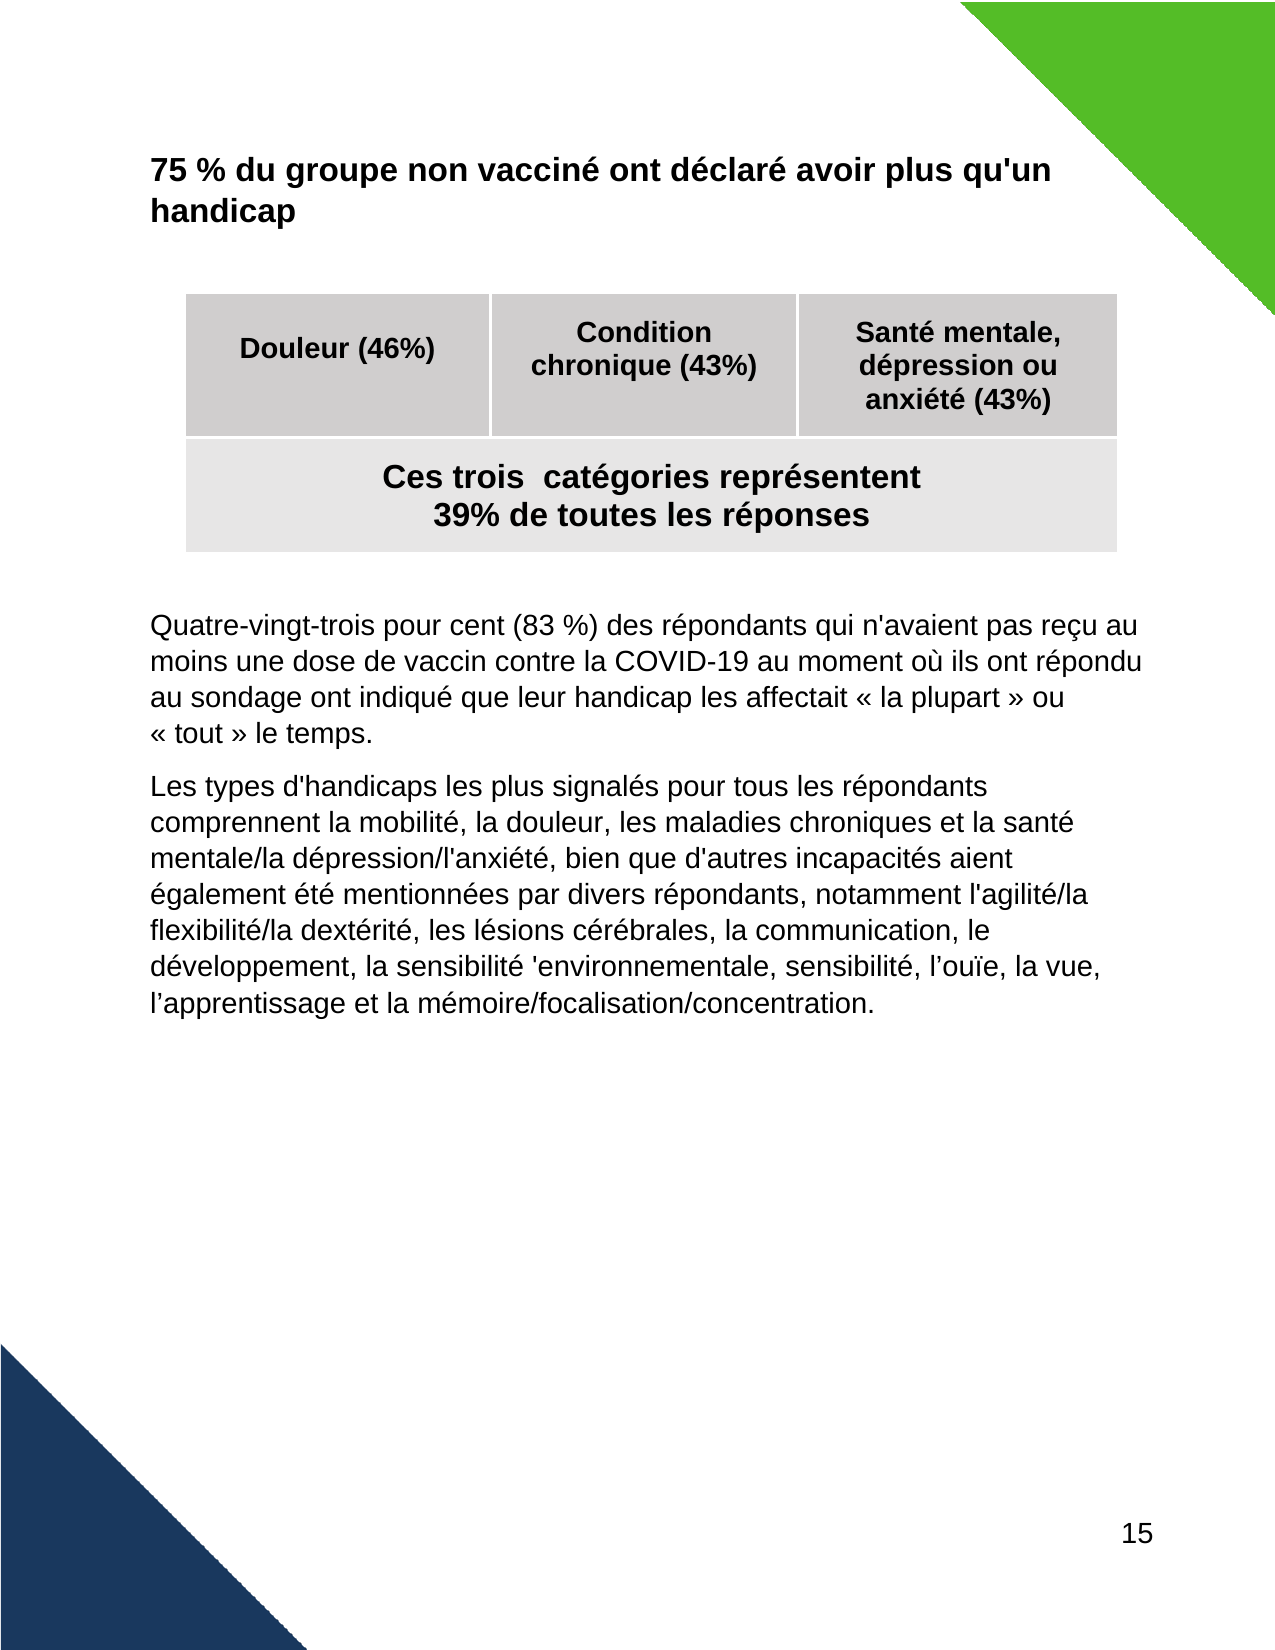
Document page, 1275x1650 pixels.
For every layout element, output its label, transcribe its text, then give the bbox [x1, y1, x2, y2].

text 75 % du groupe non vacciné ont déclaré avoir plus qu'un handicap [150, 150, 1153, 230]
text Quatre-vingt-trois pour cent (83 %) des répondants qui n'avaient pas reçu au moins une dose de vaccin contre la COVID-19 au moment où ils ont répondu au sondage ont indiqué que leur handicap les affectait « la plupart » ou « tout » le temps. [150, 607, 1153, 749]
table_header Douleur (46%) [186, 294, 489, 436]
picture [0, 2, 1275, 1650]
text Les types d'handicaps les plus signalés pour tous les répondants comprennent la mobilité, la douleur, les maladies chroniques et la santé mentale/la dépression/l'anxiété, bien que d'autres incapacités aient également été mentionnées par divers répondants, notamment l'agilité/la flexibilité/la dextérité, les lésions cérébrales, la communication, le développement, la sensibilité 'environnementale, sensibilité, l’ouïe, la vue, l’apprentissage et la mémoire/focalisation/concentration. [150, 769, 1153, 1019]
table_cell Ces trois catégories représentent 39% de toutes les réponses [186, 439, 1117, 552]
table_header Santé mentale, dépression ou anxiété (43%) [799, 294, 1117, 436]
table_header Condition chronique (43%) [492, 294, 796, 436]
